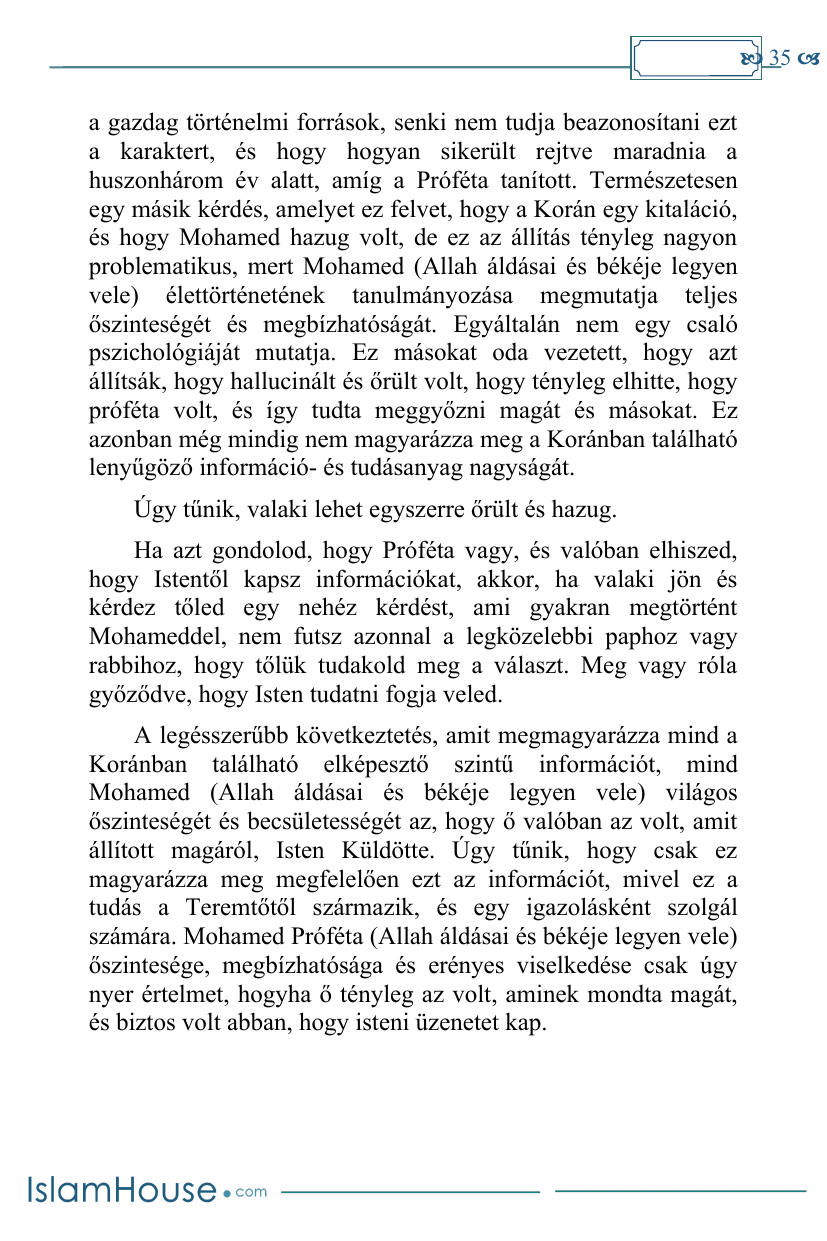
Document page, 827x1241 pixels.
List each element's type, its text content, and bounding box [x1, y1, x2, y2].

text Ha azt gondolod, hogy Próféta vagy, és valóban elhiszed, hogy Istentől kapsz információkat, akkor, ha valaki jön és kérdez tőled egy nehéz kérdést, ami gyakran megtörtént Mohameddel, nem futsz azonnal a legközelebbi paphoz vagy rabbihoz, hogy tőlük tudakold meg a választ. Meg vagy róla győződve, hogy Isten tudatni fogja veled. [89, 535, 738, 707]
text Úgy tűnik, valaki lehet egyszerre őrült és hazug. [89, 494, 738, 522]
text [89, 107, 738, 481]
picture [20, 1171, 541, 1209]
picture [548, 1170, 807, 1208]
text A legésszerűbb következtetés, amit megmagyarázza mind a Koránban található elképesztő szintű információt, mind Mohamed (Allah áldásai és békéje legyen vele) világos őszinteségét és becsületességét az, hogy ő valóban az volt, amit állított magáról, Isten Küldötte. Úgy tűnik, hogy csak ez magyarázza meg megfelelően ezt az információt, mivel ez a tudás a Teremtőtől származik, és egy igazolásként szolgál számára. Mohamed Próféta (Allah áldásai és békéje legyen vele) őszintesége, megbízhatósága és erényes viselkedése csak úgy nyer értelmet, hogyha ő tényleg az volt, aminek mondta magát, és biztos volt abban, hogy isteni üzenetet kap. [89, 720, 738, 1036]
